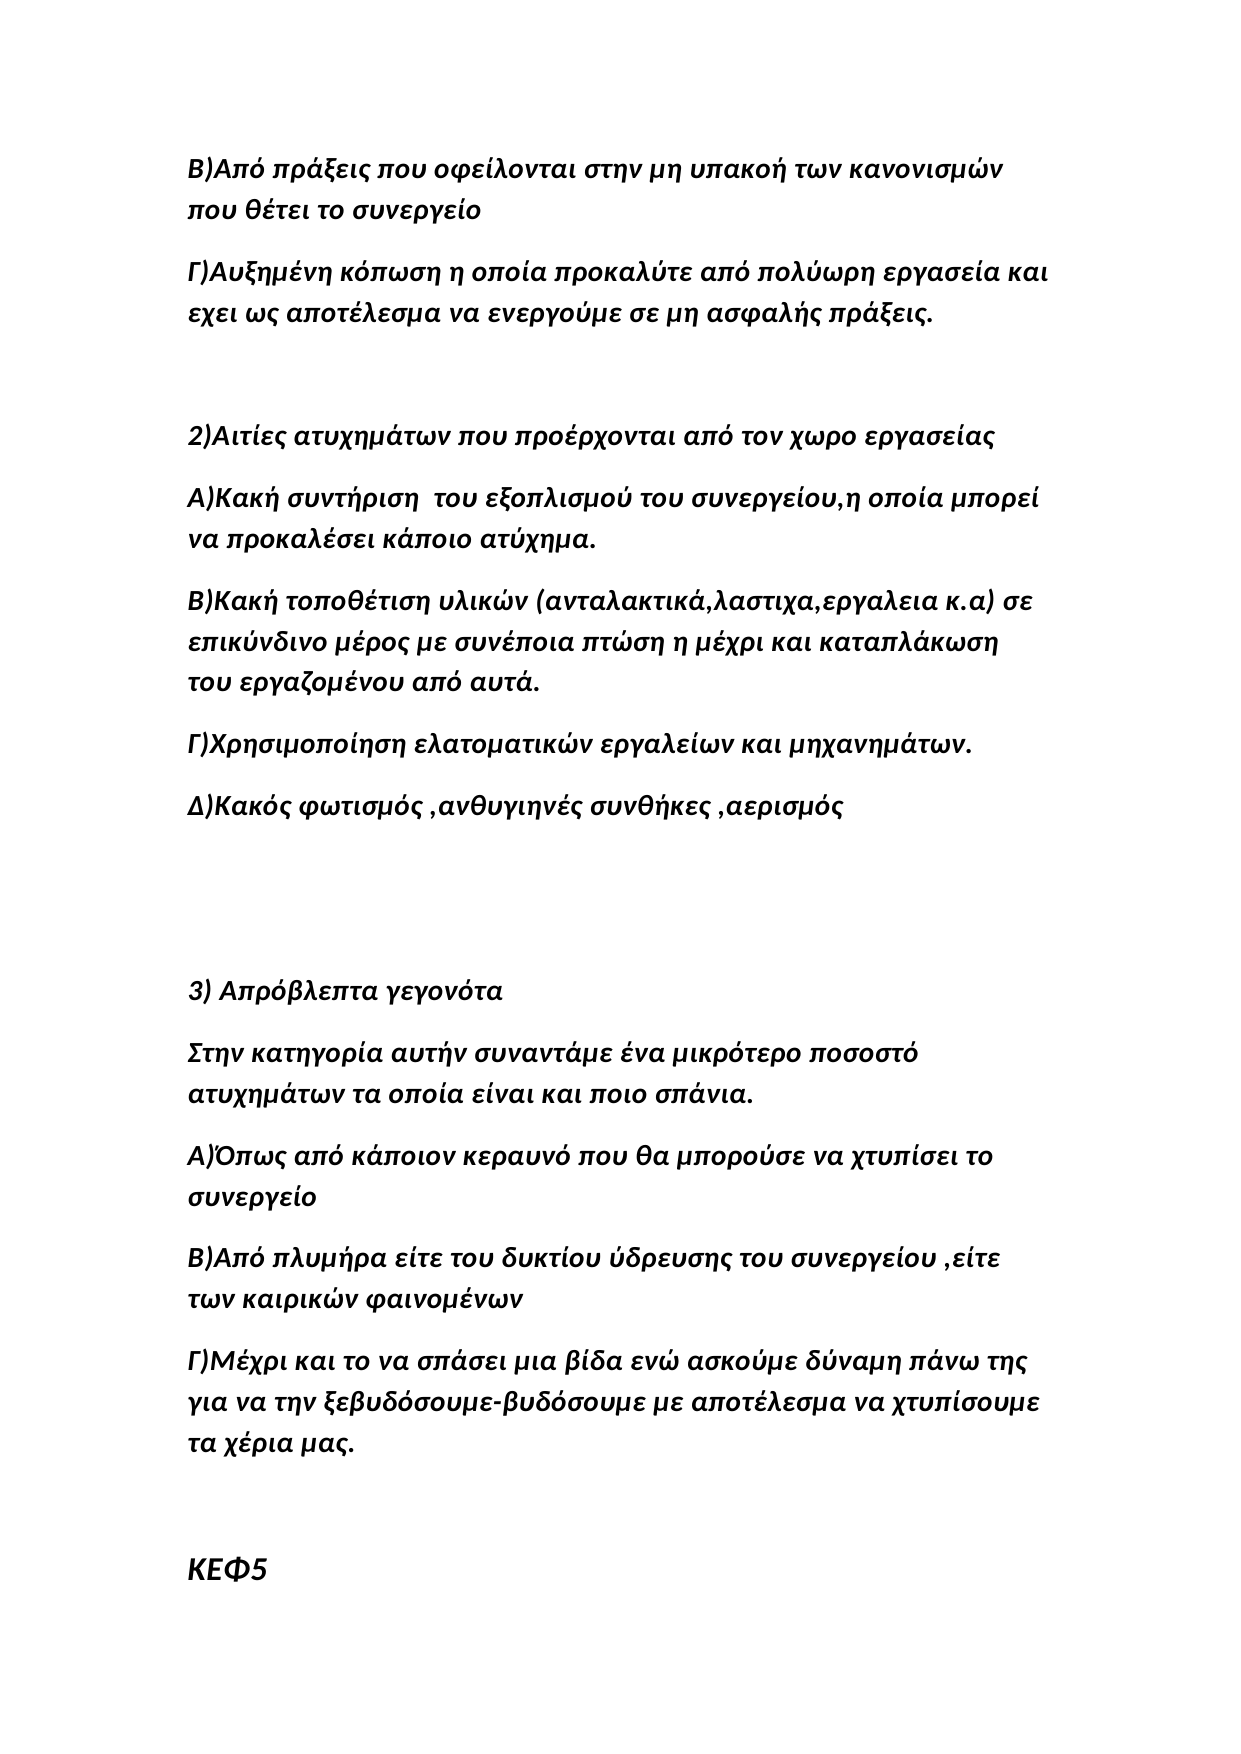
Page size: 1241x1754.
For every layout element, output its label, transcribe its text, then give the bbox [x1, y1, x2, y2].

text Β)Από πλυμήρα είτε του δυκτίου ύδρευσης του συνεργείου ,είτε των καιρικών φαινομένων [187, 1239, 1053, 1316]
text Β)Από πράξεις που οφείλονται στην μη υπακοή των κανονισμών που θέτει το συνεργείο [187, 150, 1053, 227]
text Γ)Χρησιμοποίηση ελατοματικών εργαλείων και μηχανημάτων. [187, 725, 1053, 761]
text Γ)Μέχρι και το να σπάσει μια βίδα ενώ ασκούμε δύναμη πάνω της για να την ξεβυδόσουμε-βυδόσουμε με αποτέλεσμα να χτυπίσουμε τα χέρια μας. [187, 1342, 1053, 1460]
text Α)Κακή συντήριση του εξοπλισμού του συνεργείου,η οποία μπορεί να προκαλέσει κάποιο ατύχημα. [187, 479, 1053, 556]
text 2)Αιτίες ατυχημάτων που προέρχονται από τον χωρο εργασείας [187, 417, 1053, 453]
text ΚΕΦ5 [187, 1548, 1053, 1588]
text Στην κατηγορία αυτήν συναντάμε ένα μικρότερο ποσοστό ατυχημάτων τα οποία είναι και ποιο σπάνια. [187, 1034, 1053, 1111]
text Α)Όπως από κάποιον κεραυνό που θα μπορούσε να χτυπίσει το συνεργείο [187, 1137, 1053, 1213]
text Β)Κακή τοποθέτιση υλικών (ανταλακτικά,λαστιχα,εργαλεια κ.α) σε επικύνδινο μέρος με συνέποια πτώση η μέχρι και καταπλάκωση του εργαζομένου από αυτά. [187, 582, 1053, 699]
text 3) Απρόβλεπτα γεγονότα [187, 972, 1053, 1008]
text Γ)Αυξημένη κόπωση η οποία προκαλύτε από πολύωρη εργασεία και εχει ως αποτέλεσμα να ενεργούμε σε μη ασφαλής πράξεις. [187, 253, 1053, 329]
text Δ)Κακός φωτισμός ,ανθυγιηνές συνθήκες ,αερισμός [187, 787, 1053, 823]
